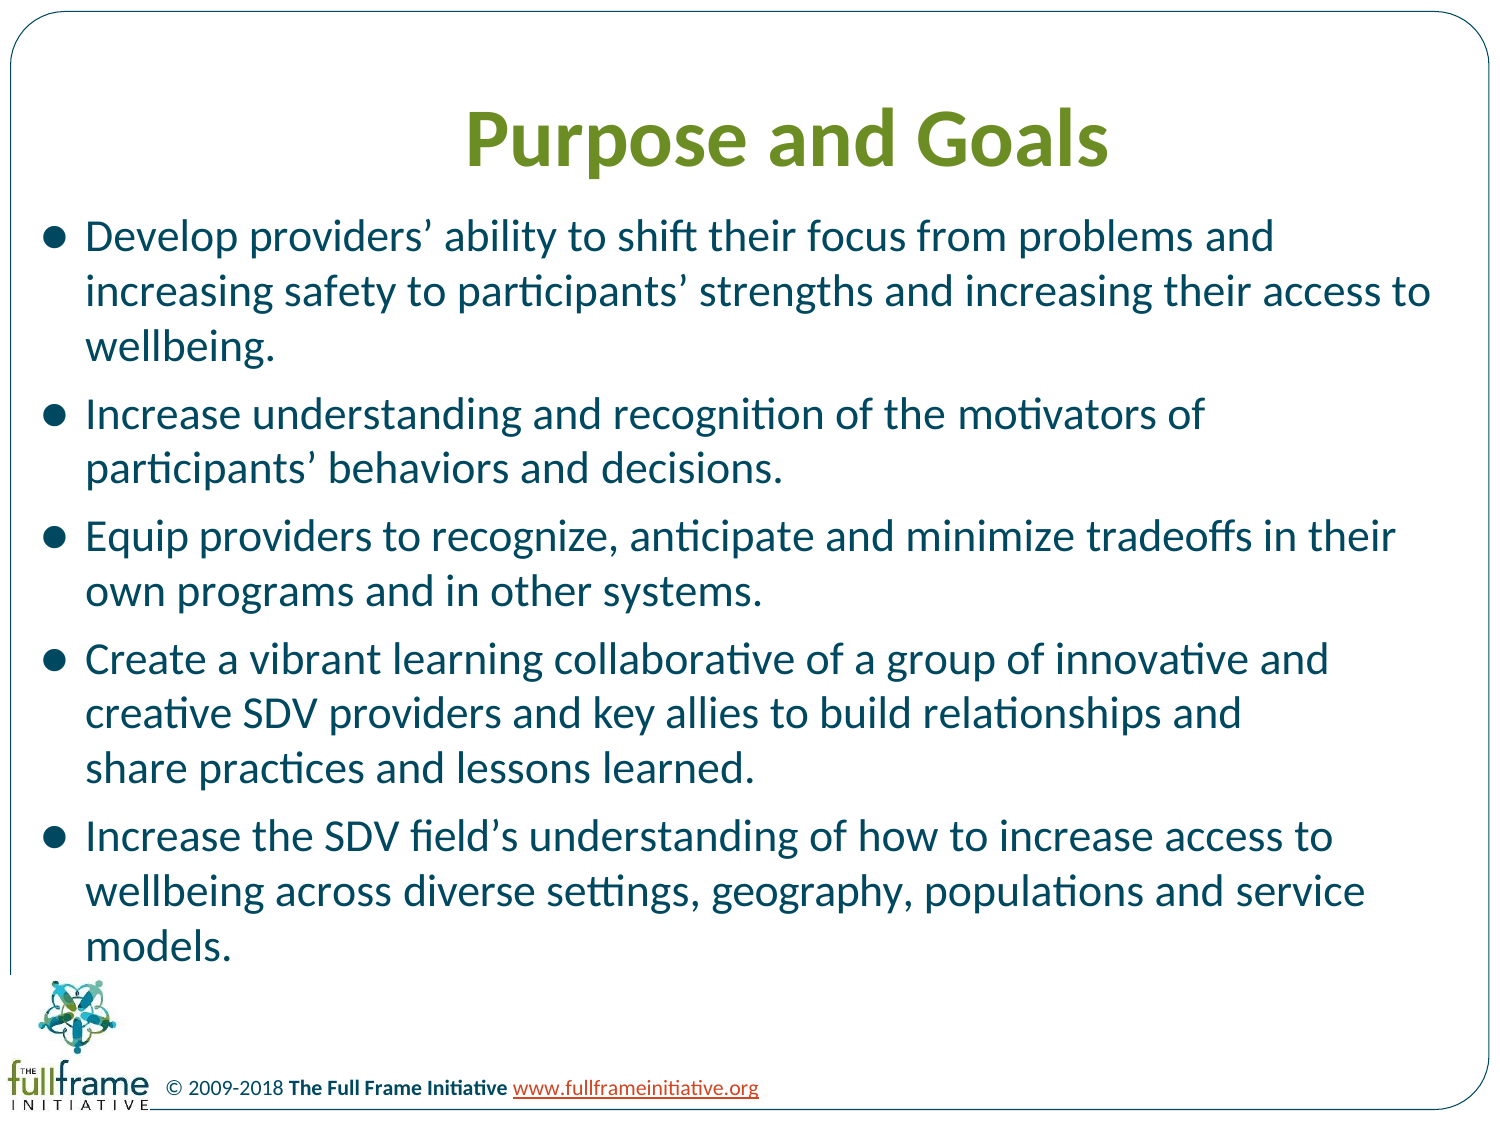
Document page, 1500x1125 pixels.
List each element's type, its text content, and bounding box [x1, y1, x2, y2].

text wellbeing. [85, 317, 1500, 373]
list Develop providers’ ability to shift their focus from problems and [40, 207, 1500, 262]
text increasing safety to participants’ strengths and increasing their access to [85, 262, 1500, 317]
text own programs and in other systems. [85, 562, 1500, 618]
list Equip providers to recognize, anticipate and minimize tradeoffs in their [40, 507, 1500, 562]
text © 2009-2018 The Full Frame Initiative www.fullframeinitiative.org [165, 1074, 1500, 1101]
list Increase the SDV field’s understanding of how to increase access to wellbeing across diverse settings, geography, populations and service models. [40, 808, 1366, 973]
list Increase understanding and recognition of the motivators of participants’ behaviors and decisions. [40, 385, 1444, 495]
subtitle Purpose and Goals [465, 92, 1500, 185]
picture [167, 1080, 182, 1095]
list Create a vibrant learning collaborative of a group of innovative and creative SDV providers and key allies to build relationships and share practices and lessons learned. [40, 630, 1354, 795]
picture [1469, 23, 1478, 32]
picture [5, 975, 150, 1114]
